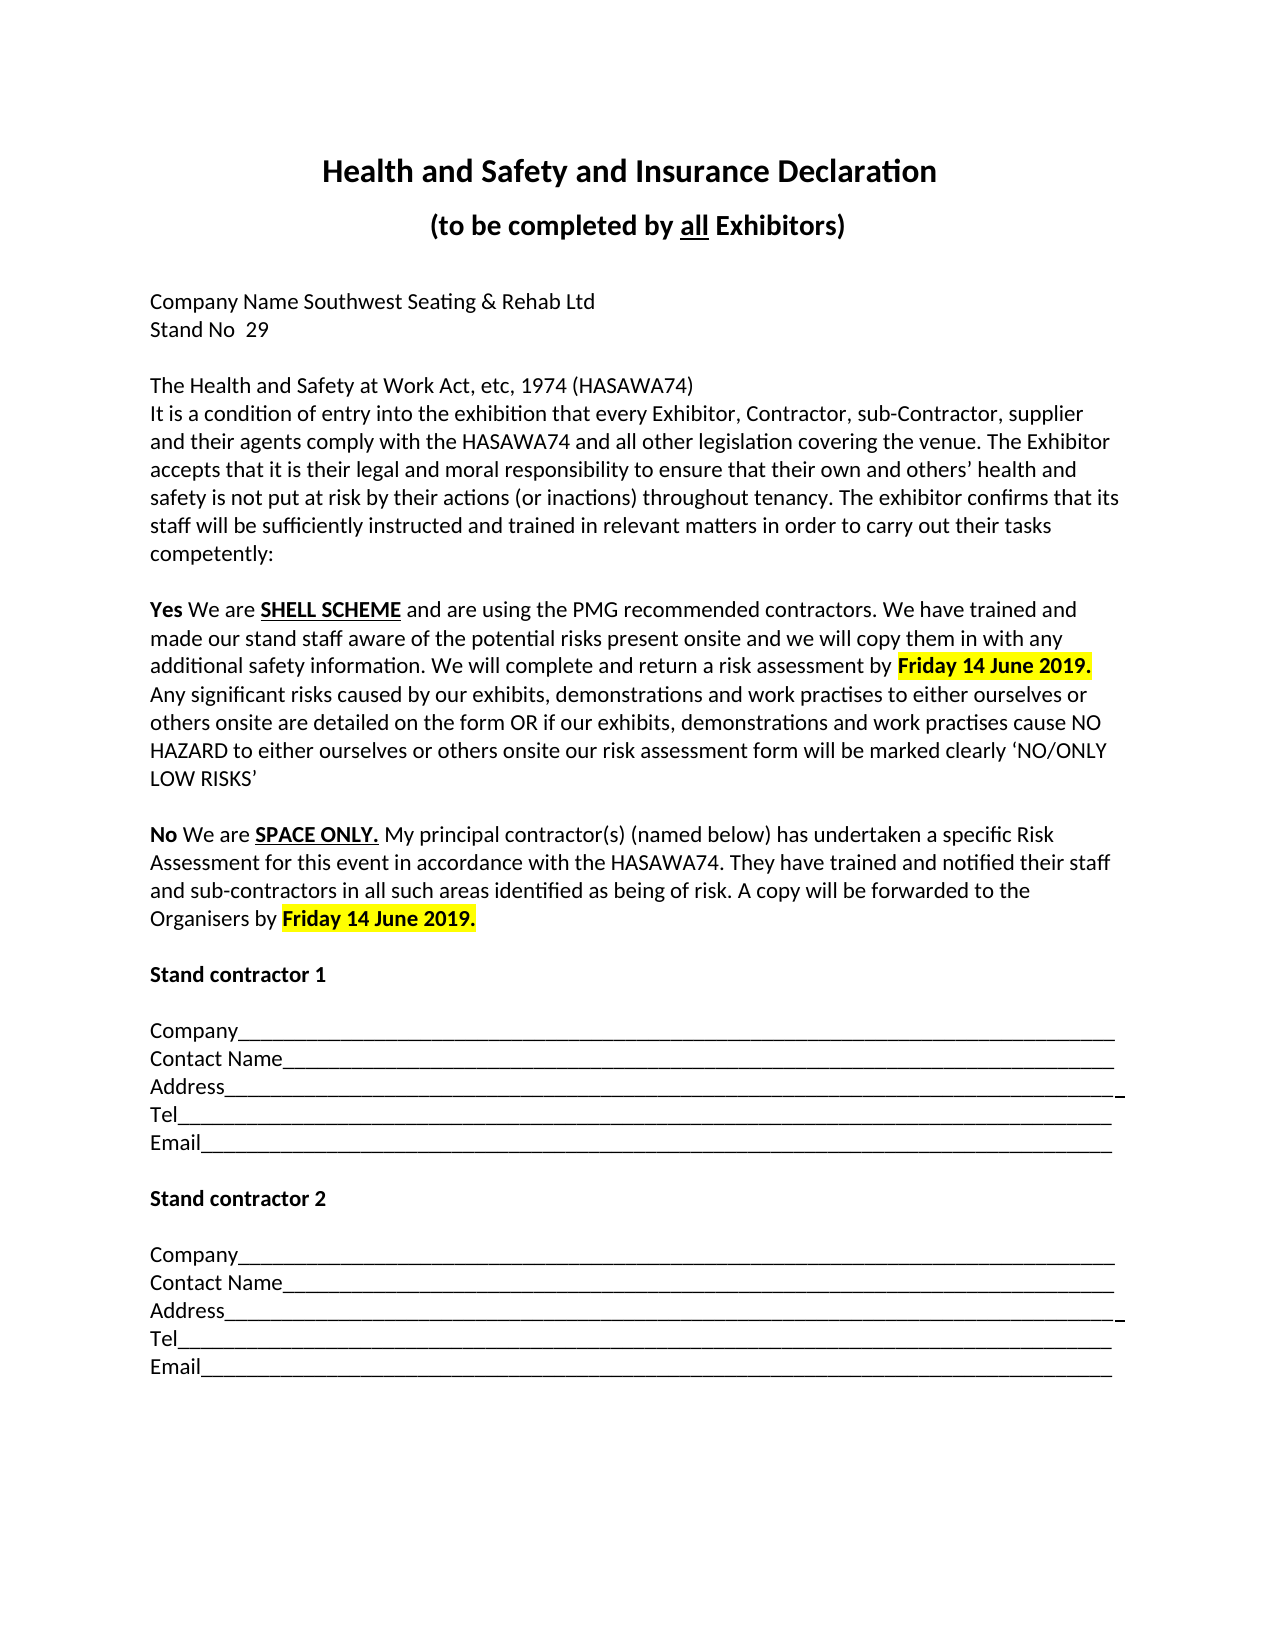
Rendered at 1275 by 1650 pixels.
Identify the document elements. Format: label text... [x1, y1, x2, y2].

text Stand contractor 1 [150, 960, 1125, 988]
text Health and Safety and Insurance Declaration (to be completed by all Exhibitors) [150, 150, 1125, 259]
text Tel__________________________________________________________________________________ [150, 1100, 1125, 1128]
text The Health and Safety at Work Act, etc, 1974 (HASAWA74) [150, 371, 1125, 399]
text Yes We are SHELL SCHEME and are using the PMG recommended contractors. We have trained and made our stand staff aware of the potential risks present onsite and we will copy them in with any additional safety information. We will complete and return a risk assessment by Friday 14 June 2019. Any significant risks caused by our exhibits, demonstrations and work practises to either ourselves or others onsite are detailed on the form OR if our exhibits, demonstrations and work practises cause NO HAZARD to either ourselves or others onsite our risk assessment form will be marked clearly ‘NO/ONLY LOW RISKS’ [150, 596, 1125, 792]
text Tel__________________________________________________________________________________ [150, 1324, 1125, 1352]
text Email________________________________________________________________________________ [150, 1128, 1125, 1156]
text Email________________________________________________________________________________ [150, 1352, 1125, 1380]
text Company_____________________________________________________________________________ [150, 1016, 1125, 1044]
text Address______________________________________________________________________________ [150, 1072, 1125, 1100]
text Contact Name_________________________________________________________________________ [150, 1044, 1125, 1072]
text It is a condition of entry into the exhibition that every Exhibitor, Contractor, sub-Contractor, supplier and their agents comply with the HASAWA74 and all other legislation covering the venue. The Exhibitor accepts that it is their legal and moral responsibility to ensure that their own and others’ health and safety is not put at risk by their actions (or inactions) throughout tenancy. The exhibitor confirms that its staff will be sufficiently instructed and trained in relevant matters in order to carry out their tasks competently: [150, 399, 1125, 568]
text Company_____________________________________________________________________________ [150, 1212, 1125, 1268]
text Stand contractor 2 [150, 1184, 1125, 1212]
text No We are SPACE ONLY. My principal contractor(s) (named below) has undertaken a specific Risk Assessment for this event in accordance with the HASAWA74. They have trained and notified their staff and sub-contractors in all such areas identified as being of risk. A copy will be forwarded to the Organisers by Friday 14 June 2019. [150, 820, 1125, 932]
text Address______________________________________________________________________________ [150, 1296, 1125, 1324]
text Company Name Southwest Seating & Rehab Ltd Stand No 29 [150, 287, 1125, 343]
text Contact Name_________________________________________________________________________ [150, 1268, 1125, 1296]
